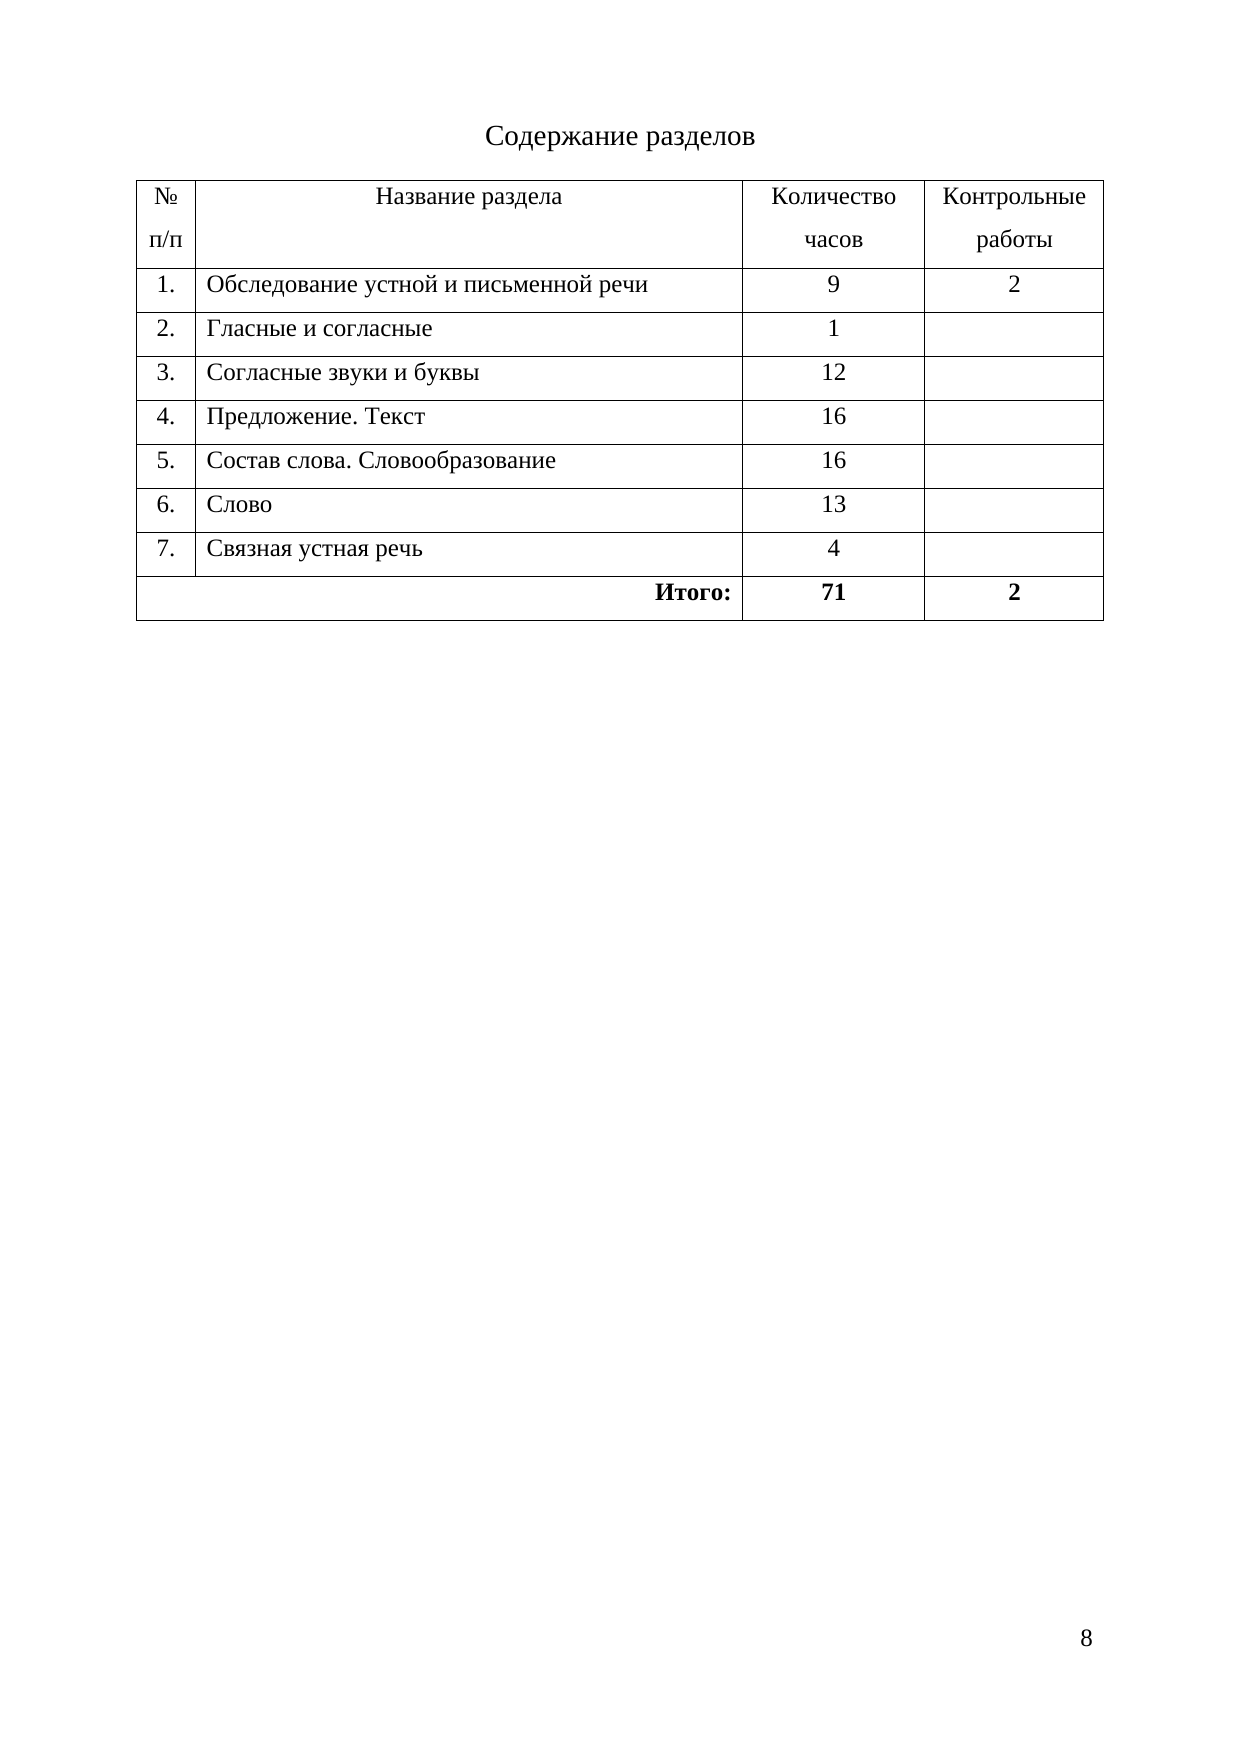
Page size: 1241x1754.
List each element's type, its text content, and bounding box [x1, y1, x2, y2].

table_cell 13 [743, 489, 924, 532]
table_cell 6. [137, 489, 195, 532]
table_cell [925, 445, 1103, 488]
text Содержание разделов [148, 118, 1092, 152]
table_cell Состав слова. Словообразование [196, 445, 742, 488]
table_cell Гласные и согласные [196, 313, 742, 356]
table_header Контрольные работы [925, 181, 1103, 268]
table_cell 71 [743, 577, 924, 620]
table_cell 3. [137, 357, 195, 400]
table_cell Предложение. Текст [196, 401, 742, 444]
table_cell [925, 489, 1103, 532]
table_cell Согласные звуки и буквы [196, 357, 742, 400]
table_cell Слово [196, 489, 742, 532]
table_cell 2. [137, 313, 195, 356]
table_cell [925, 533, 1103, 576]
table_cell 1 [743, 313, 924, 356]
table_cell Обследование устной и письменной речи [196, 269, 742, 312]
table_cell 2 [925, 577, 1103, 620]
table_cell [925, 401, 1103, 444]
table_cell 1. [137, 269, 195, 312]
table_cell Связная устная речь [196, 533, 742, 576]
table_header Количество часов [743, 181, 924, 268]
table_cell 16 [743, 445, 924, 488]
table_cell [925, 357, 1103, 400]
table_cell 12 [743, 357, 924, 400]
table_cell 4 [743, 533, 924, 576]
table_header Название раздела [196, 181, 742, 268]
table_cell 5. [137, 445, 195, 488]
table_cell 4. [137, 401, 195, 444]
table_header № п/п [137, 181, 195, 268]
table_cell 2 [925, 269, 1103, 312]
table_cell 7. [137, 533, 195, 576]
table_cell 9 [743, 269, 924, 312]
table_cell 16 [743, 401, 924, 444]
table_cell Итого: [137, 577, 742, 620]
table_cell [925, 313, 1103, 356]
